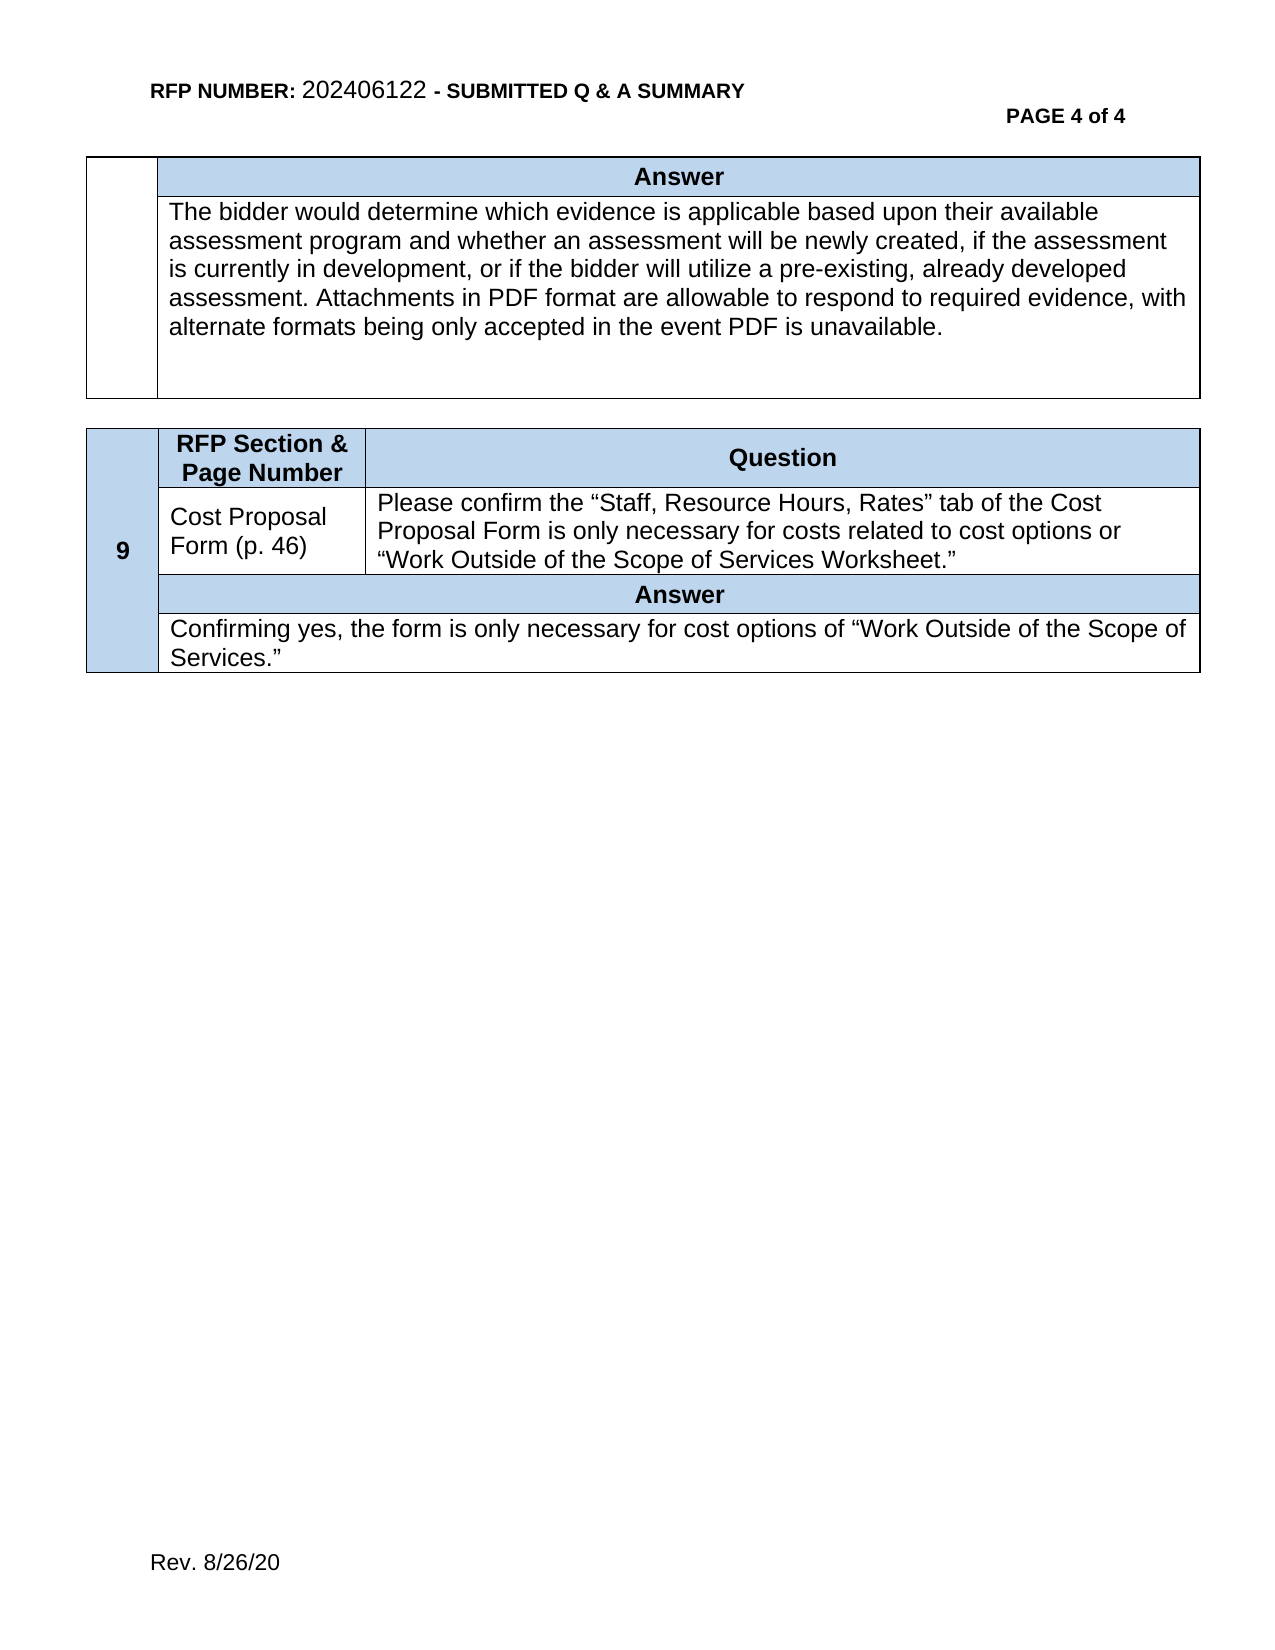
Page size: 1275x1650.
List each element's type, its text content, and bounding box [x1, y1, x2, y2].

table_cell The bidder would determine which evidence is applicable based upon their available assessment program and whether an assessment will be newly created, if the assessment is currently in development, or if the bidder will utilize a pre-existing, already developed assessment. Attachments in PDF format are allowable to respond to required evidence, with alternate formats being only accepted in the event PDF is unavailable. [158, 197, 1199, 398]
table_cell Please confirm the “Staff, Resource Hours, Rates” tab of the Cost Proposal Form is only necessary for costs related to cost options or “Work Outside of the Scope of Services Worksheet.” [366, 488, 1199, 574]
table_cell Confirming yes, the form is only necessary for cost options of “Work Outside of the Scope of Services.” [159, 614, 1199, 672]
table_header Question [366, 429, 1199, 487]
table_header 9 [87, 429, 158, 672]
table_cell Cost Proposal Form (p. 46) [159, 488, 365, 574]
table_cell Answer [159, 575, 1199, 613]
table_header RFP Section & Page Number [159, 429, 365, 487]
table_cell Answer [158, 158, 1199, 196]
